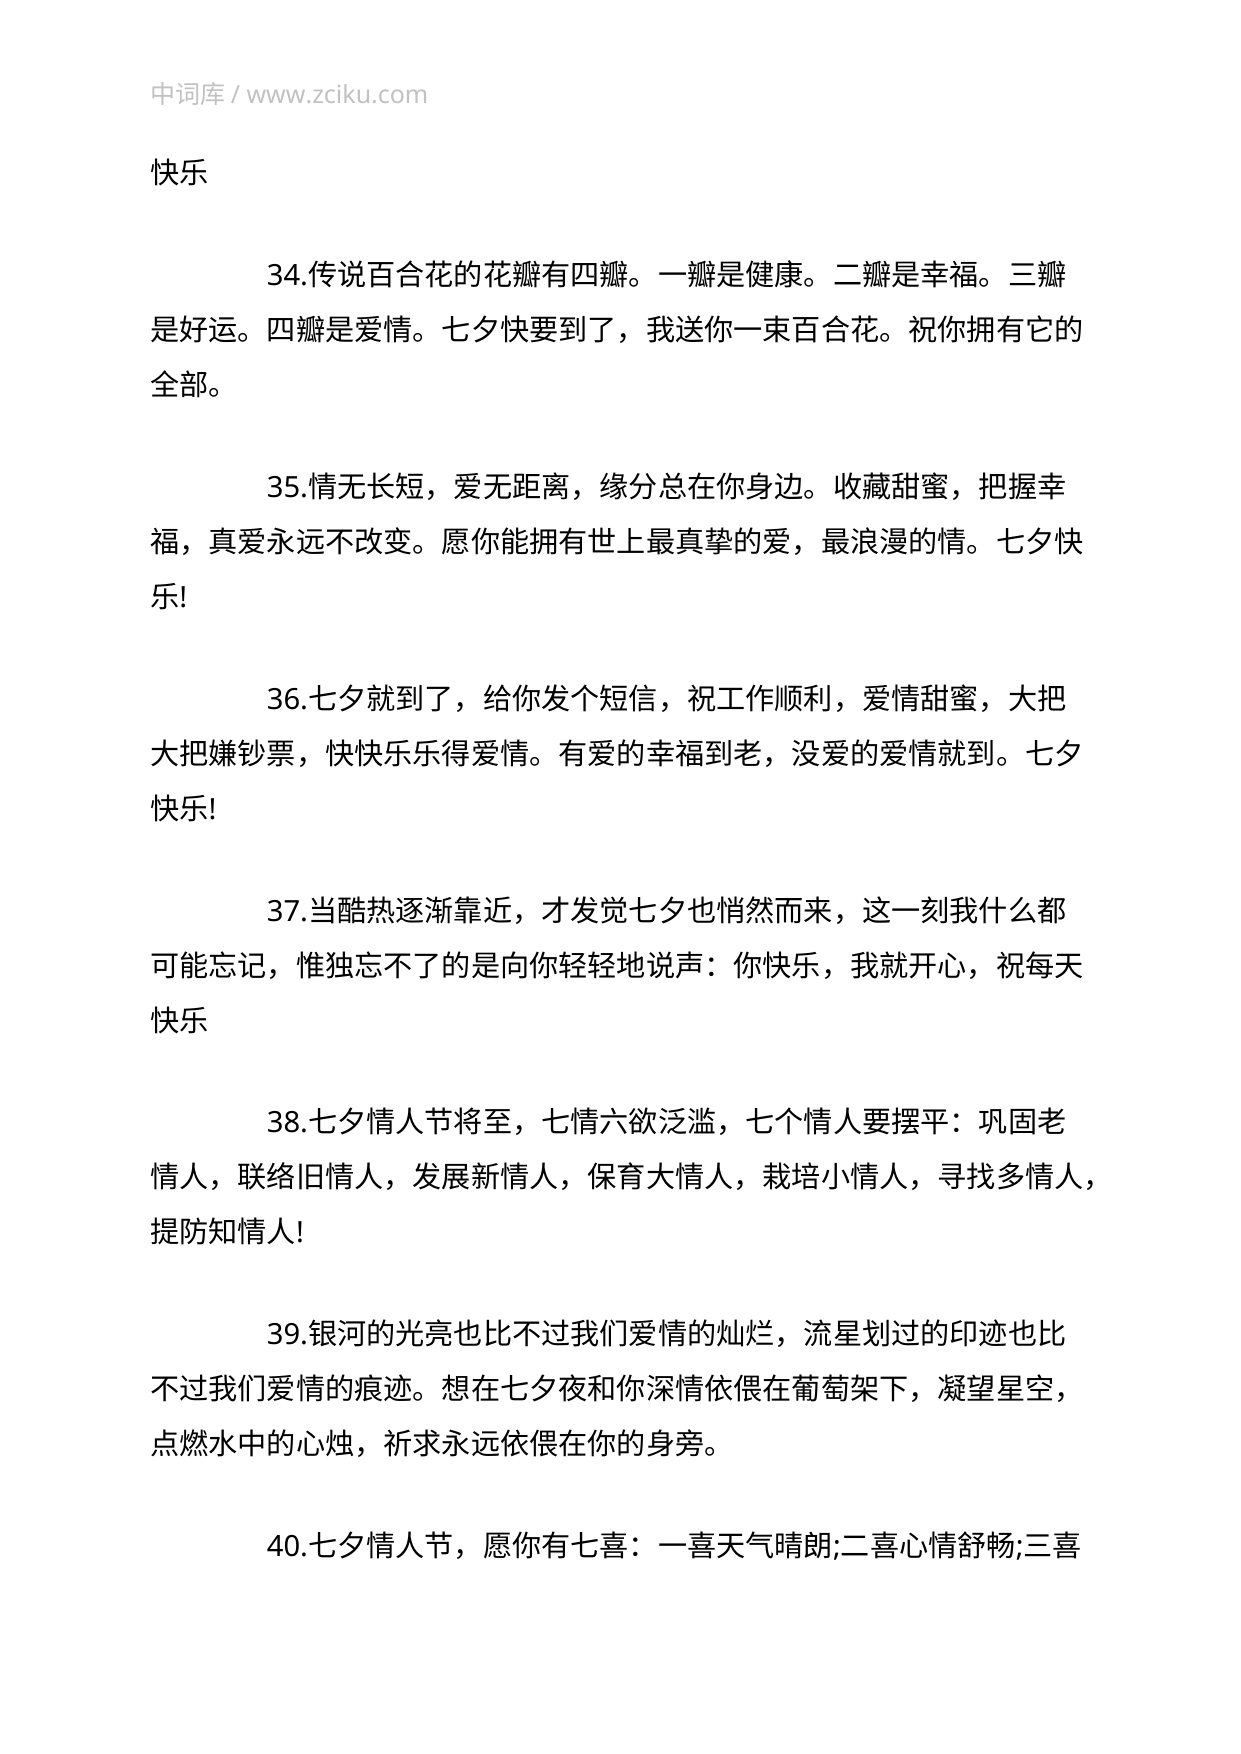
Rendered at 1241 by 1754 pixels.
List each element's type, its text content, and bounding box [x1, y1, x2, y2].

text 34.传说百合花的花瓣有四瓣。一瓣是健康。二瓣是幸福。三瓣是好运。四瓣是爱情。七夕快要到了，我送你一束百合花。祝你拥有它的全部。 [150, 252, 1090, 404]
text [150, 1522, 1090, 1565]
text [150, 150, 1090, 192]
text 37.当酷热逐渐靠近，才发觉七夕也悄然而来，这一刻我什么都可能忘记，惟独忘不了的是向你轻轻地说声：你快乐，我就开心，祝每天快乐 [150, 887, 1090, 1039]
text 36.七夕就到了，给你发个短信，祝工作顺利，爱情甜蜜，大把大把嫌钞票，快快乐乐得爱情。有爱的幸福到老，没爱的爱情就到。七夕快乐! [150, 675, 1090, 828]
text 38.七夕情人节将至，七情六欲泛滥，七个情人要摆平：巩固老情人，联络旧情人，发展新情人，保育大情人，栽培小情人，寻找多情人，提防知情人! [150, 1099, 1090, 1251]
text 39.银河的光亮也比不过我们爱情的灿烂，流星划过的印迹也比不过我们爱情的痕迹。想在七夕夜和你深情依偎在葡萄架下，凝望星空，点燃水中的心烛，祈求永远依偎在你的身旁。 [150, 1311, 1090, 1463]
text 35.情无长短，爱无距离，缘分总在你身边。收藏甜蜜，把握幸福，真爱永远不改变。愿你能拥有世上最真挚的爱，最浪漫的情。七夕快乐! [150, 463, 1090, 616]
